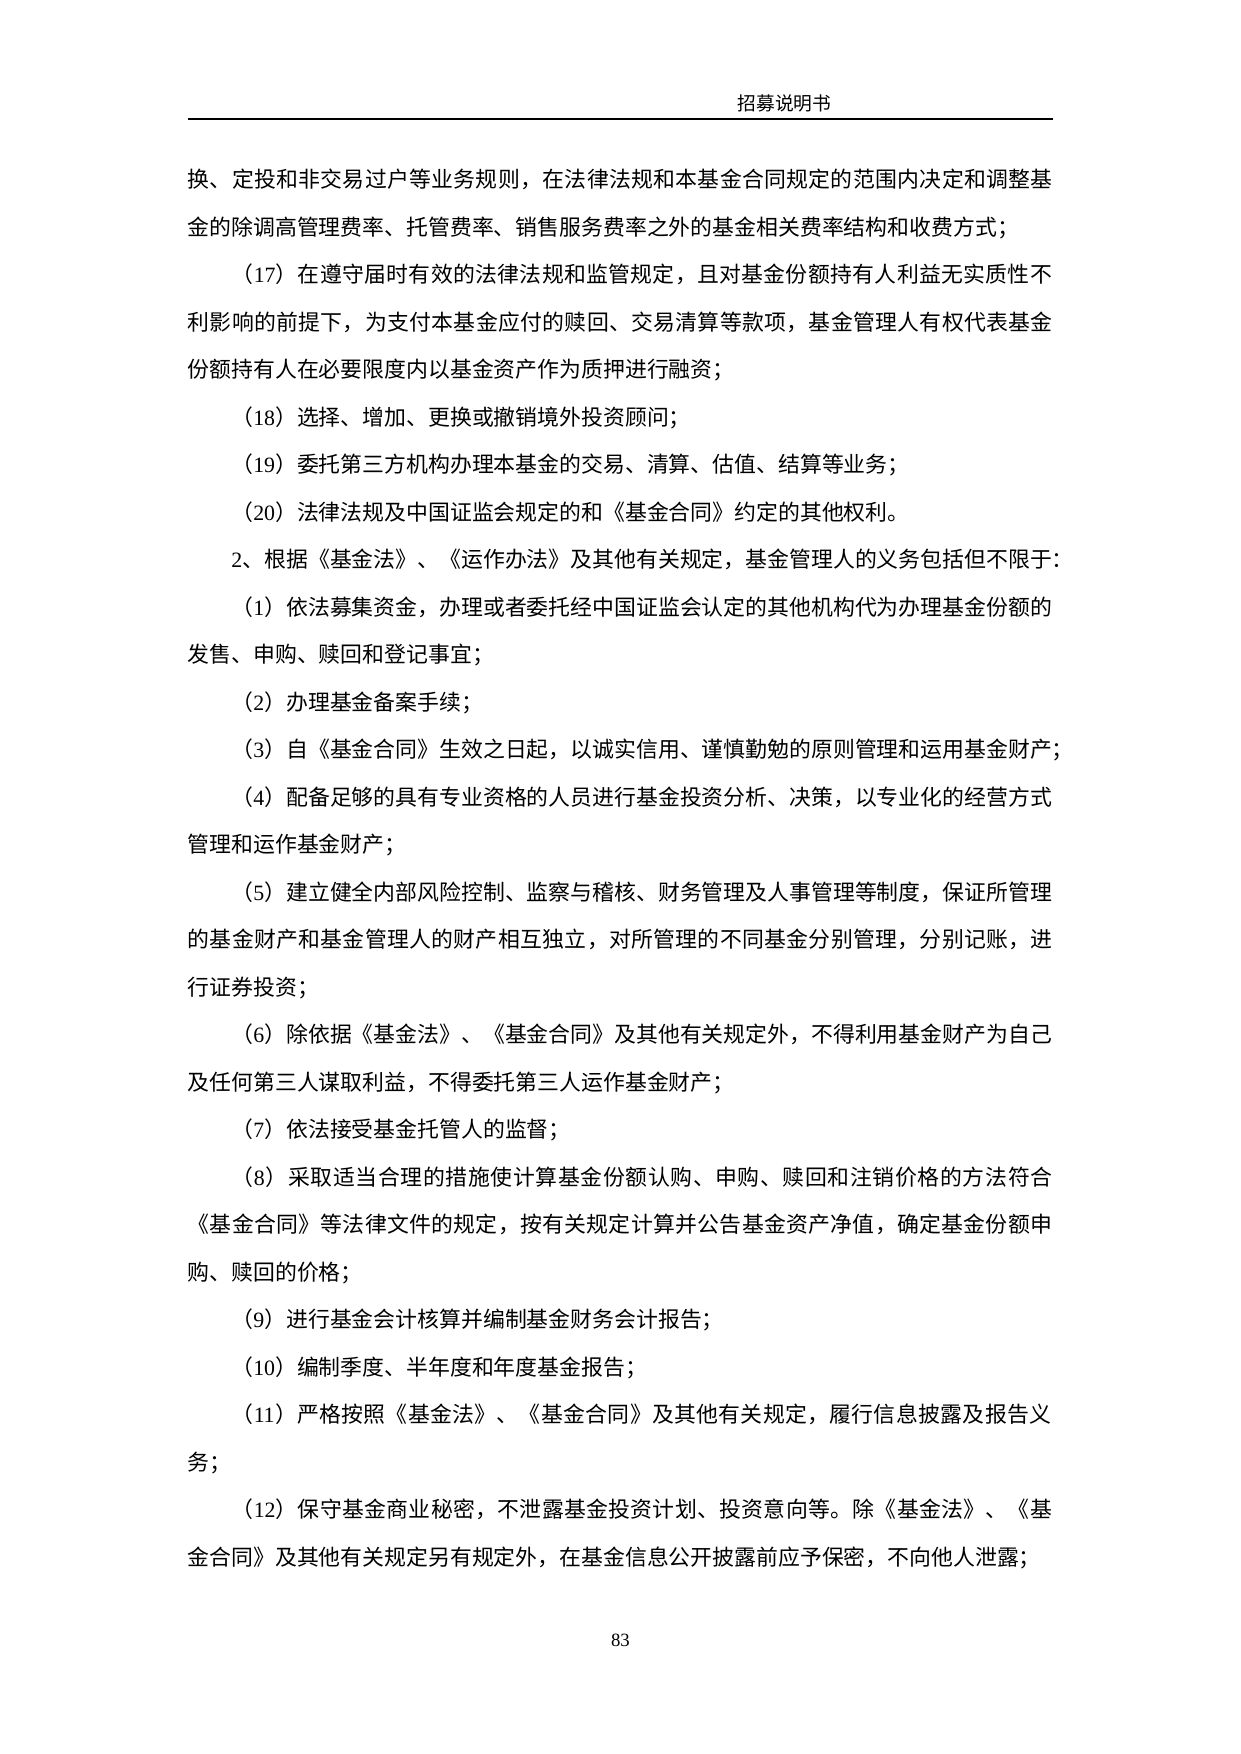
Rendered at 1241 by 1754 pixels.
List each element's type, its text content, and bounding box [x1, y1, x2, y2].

text 2、根据《基金法》、《运作办法》及其他有关规定，基金管理人的义务包括但不限于： [187, 542, 1053, 574]
text （20）法律法规及中国证监会规定的和《基金合同》约定的其他权利。 [187, 494, 1053, 526]
text （9）进行基金会计核算并编制基金财务会计报告； [187, 1302, 1053, 1334]
text （19）委托第三方机构办理本基金的交易、清算、估值、结算等业务； [187, 447, 1053, 479]
text （11）严格按照《基金法》、《基金合同》及其他有关规定，履行信息披露及报告义务； [187, 1397, 1053, 1476]
text （12）保守基金商业秘密，不泄露基金投资计划、投资意向等。除《基金法》、《基金合同》及其他有关规定另有规定外，在基金信息公开披露前应予保密，不向他人泄露； [187, 1492, 1053, 1571]
text （4）配备足够的具有专业资格的人员进行基金投资分析、决策，以专业化的经营方式管理和运作基金财产； [187, 779, 1053, 859]
text （17）在遵守届时有效的法律法规和监管规定，且对基金份额持有人利益无实质性不利影响的前提下，为支付本基金应付的赎回、交易清算等款项，基金管理人有权代表基金份额持有人在必要限度内以基金资产作为质押进行融资； [187, 257, 1053, 384]
text （3）自《基金合同》生效之日起，以诚实信用、谨慎勤勉的原则管理和运用基金财产； [187, 732, 1053, 764]
text （8）采取适当合理的措施使计算基金份额认购、申购、赎回和注销价格的方法符合《基金合同》等法律文件的规定，按有关规定计算并公告基金资产净值，确定基金份额申购、赎回的价格； [187, 1159, 1053, 1286]
text （6）除依据《基金法》、《基金合同》及其他有关规定外，不得利用基金财产为自己及任何第三人谋取利益，不得委托第三人运作基金财产； [187, 1017, 1053, 1096]
text （18）选择、增加、更换或撤销境外投资顾问； [187, 399, 1053, 431]
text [187, 162, 1053, 241]
text （10）编制季度、半年度和年度基金报告； [187, 1349, 1053, 1381]
text （7）依法接受基金托管人的监督； [187, 1112, 1053, 1144]
text （5）建立健全内部风险控制、监察与稽核、财务管理及人事管理等制度，保证所管理的基金财产和基金管理人的财产相互独立，对所管理的不同基金分别管理，分别记账，进行证券投资； [187, 874, 1053, 1001]
text （2）办理基金备案手续； [187, 684, 1053, 716]
text （1）依法募集资金，办理或者委托经中国证监会认定的其他机构代为办理基金份额的发售、申购、赎回和登记事宜； [187, 589, 1053, 669]
